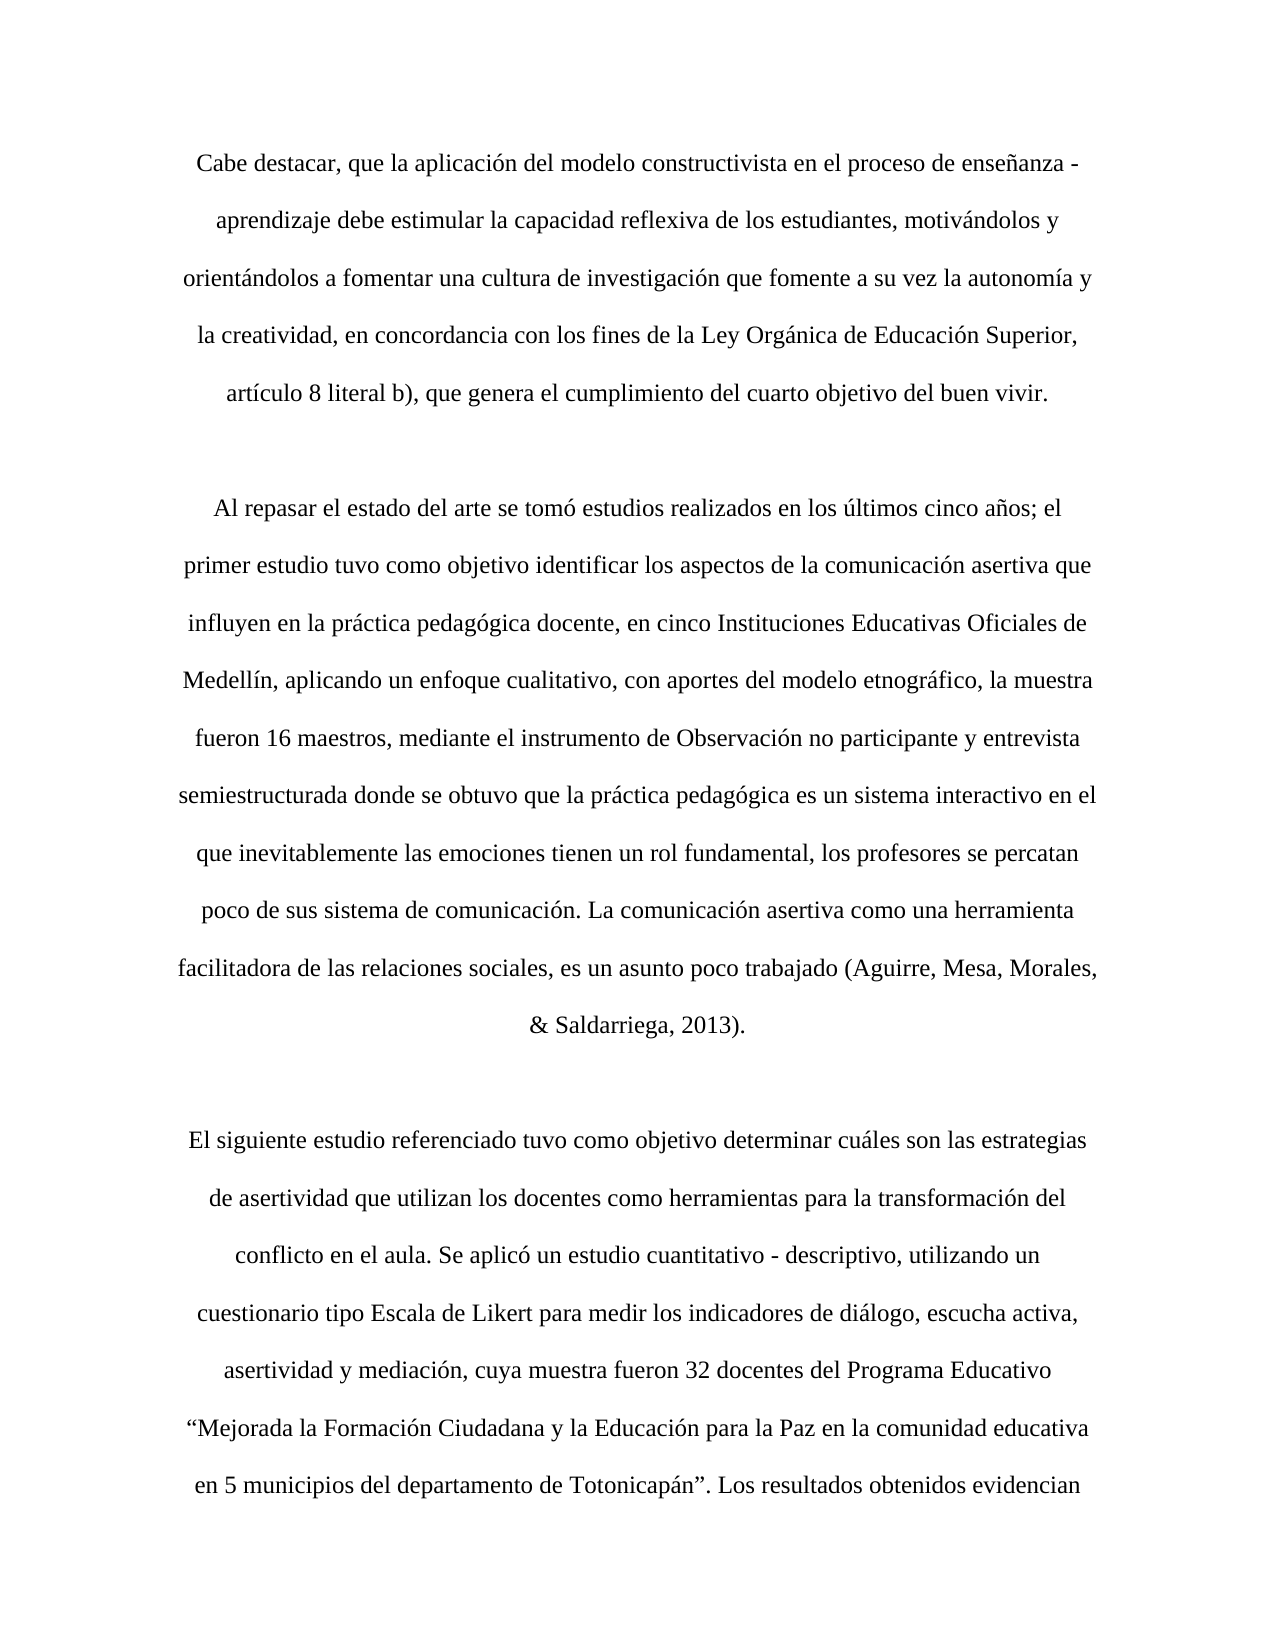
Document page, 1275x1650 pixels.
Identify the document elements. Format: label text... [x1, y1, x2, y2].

text Al repasar el estado del arte se tomó estudios realizados en los últimos cinco años; el primer estudio tuvo como objetivo identificar los aspectos de la comunicación asertiva que influyen en la práctica pedagógica docente, en cinco Instituciones Educativas Oficiales de Medellín, aplicando un enfoque cualitativo, con aportes del modelo etnográfico, la muestra fueron 16 maestros, mediante el instrumento de Observación no participante y entrevista semiestructurada donde se obtuvo que la práctica pedagógica es un sistema interactivo en el que inevitablemente las emociones tienen un rol fundamental, los profesores se percatan poco de sus sistema de comunicación. La comunicación asertiva como una herramienta facilitadora de las relaciones sociales, es un asunto poco trabajado (Aguirre, Mesa, Morales, & Saldarriega, 2013). [177, 493, 1098, 1039]
text Cabe destacar, que la aplicación del modelo constructivista en el proceso de enseñanza - aprendizaje debe estimular la capacidad reflexiva de los estudiantes, motivándolos y orientándolos a fomentar una cultura de investigación que fomente a su vez la autonomía y la creatividad, en concordancia con los fines de la Ley Orgánica de Educación Superior, artículo 8 literal b), que genera el cumplimiento del cuarto objetivo del buen vivir. [177, 148, 1098, 406]
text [177, 1125, 1098, 1499]
